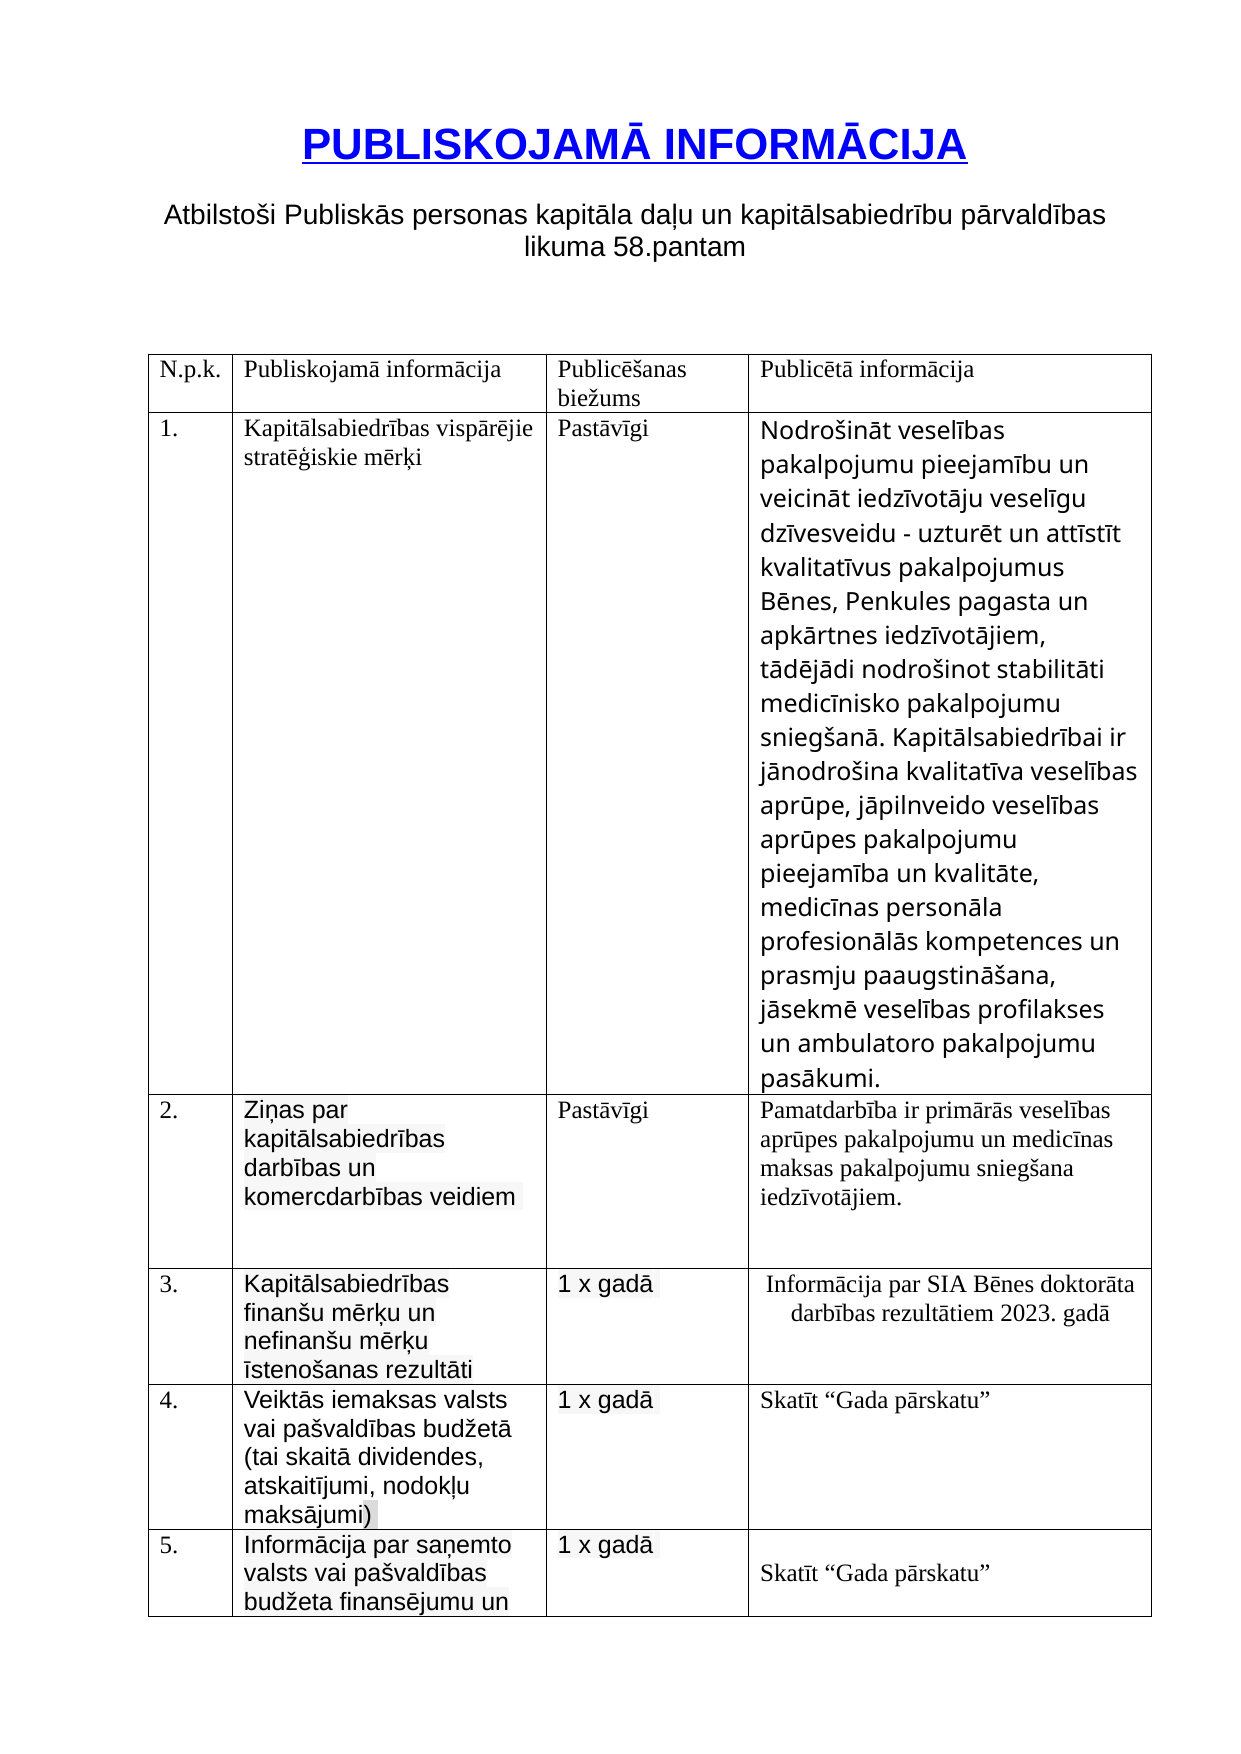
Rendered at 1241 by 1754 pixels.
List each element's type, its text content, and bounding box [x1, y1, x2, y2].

table_cell Pamatdarbība ir primārās veselības aprūpes pakalpojumu un medicīnas maksas pakalpojumu sniegšana iedzīvotājiem. [749, 1095, 1151, 1268]
table_cell Nodrošināt veselības pakalpojumu pieejamību un veicināt iedzīvotāju veselīgu dzīvesveidu - uzturēt un attīstīt kvalitatīvus pakalpojumus Bēnes, Penkules pagasta un apkārtnes iedzīvotājiem, tādējādi nodrošinot stabilitāti medicīnisko pakalpojumu sniegšanā. Kapitālsabiedrībai ir jānodrošina kvalitatīva veselības aprūpe, jāpilnveido veselības aprūpes pakalpojumu pieejamība un kvalitāte, medicīnas personāla profesionālās kompetences un prasmju paaugstināšana, jāsekmē veselības profilakses un ambulatoro pakalpojumu pasākumi. [749, 413, 1151, 1094]
table_header Publiskojamā informācija [233, 355, 546, 412]
table_cell Informācija par saņemto valsts vai pašvaldības budžeta finansējumu un tā izlietojumu (ja attiecināms) [233, 1530, 546, 1616]
table_cell Veiktās iemaksas valsts vai pašvaldības budžetā (tai skaitā dividendes, atskaitījumi, nodokļu maksājumi) [233, 1385, 546, 1529]
table_cell Informācija par SIA Bēnes doktorāta darbības rezultātiem 2023. gadā [749, 1269, 1151, 1384]
table_cell 2. [149, 1095, 232, 1268]
table_header N.p.k. [149, 355, 232, 412]
table_header Publicēšanas biežums [547, 355, 748, 412]
table_cell Pastāvīgi [547, 1095, 748, 1268]
table_cell 1 x gadā [547, 1385, 748, 1529]
table_cell 1. [149, 413, 232, 1094]
table_cell 1 x gadā [547, 1269, 748, 1384]
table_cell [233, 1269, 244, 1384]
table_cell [749, 1530, 1151, 1616]
table_cell 5. [149, 1530, 232, 1616]
table_cell 1 x gadā [547, 1530, 748, 1616]
table_cell Pastāvīgi [547, 413, 748, 1094]
table_cell Ziņas par kapitālsabiedrības darbības un komercdarbības veidiem [233, 1095, 546, 1268]
table_cell 3. [149, 1269, 232, 1384]
table_cell 4. [149, 1385, 232, 1529]
table_cell Skatīt “Gada pārskatu” [749, 1385, 1151, 1529]
table_cell Kapitālsabiedrības finanšu mērķu un nefinanšu mērķu īstenošanas rezultāti [429, 1269, 546, 1384]
text PUBLISKOJAMĀ INFORMĀCIJA [148, 118, 1122, 168]
table_cell Kapitālsabiedrības vispārējie stratēģiskie mērķi [233, 413, 546, 1094]
table_header Publicētā informācija [749, 355, 1151, 412]
text Atbilstoši Publiskās personas kapitāla daļu un kapitālsabiedrību pārvaldības likuma 58.pantam [148, 198, 1122, 263]
